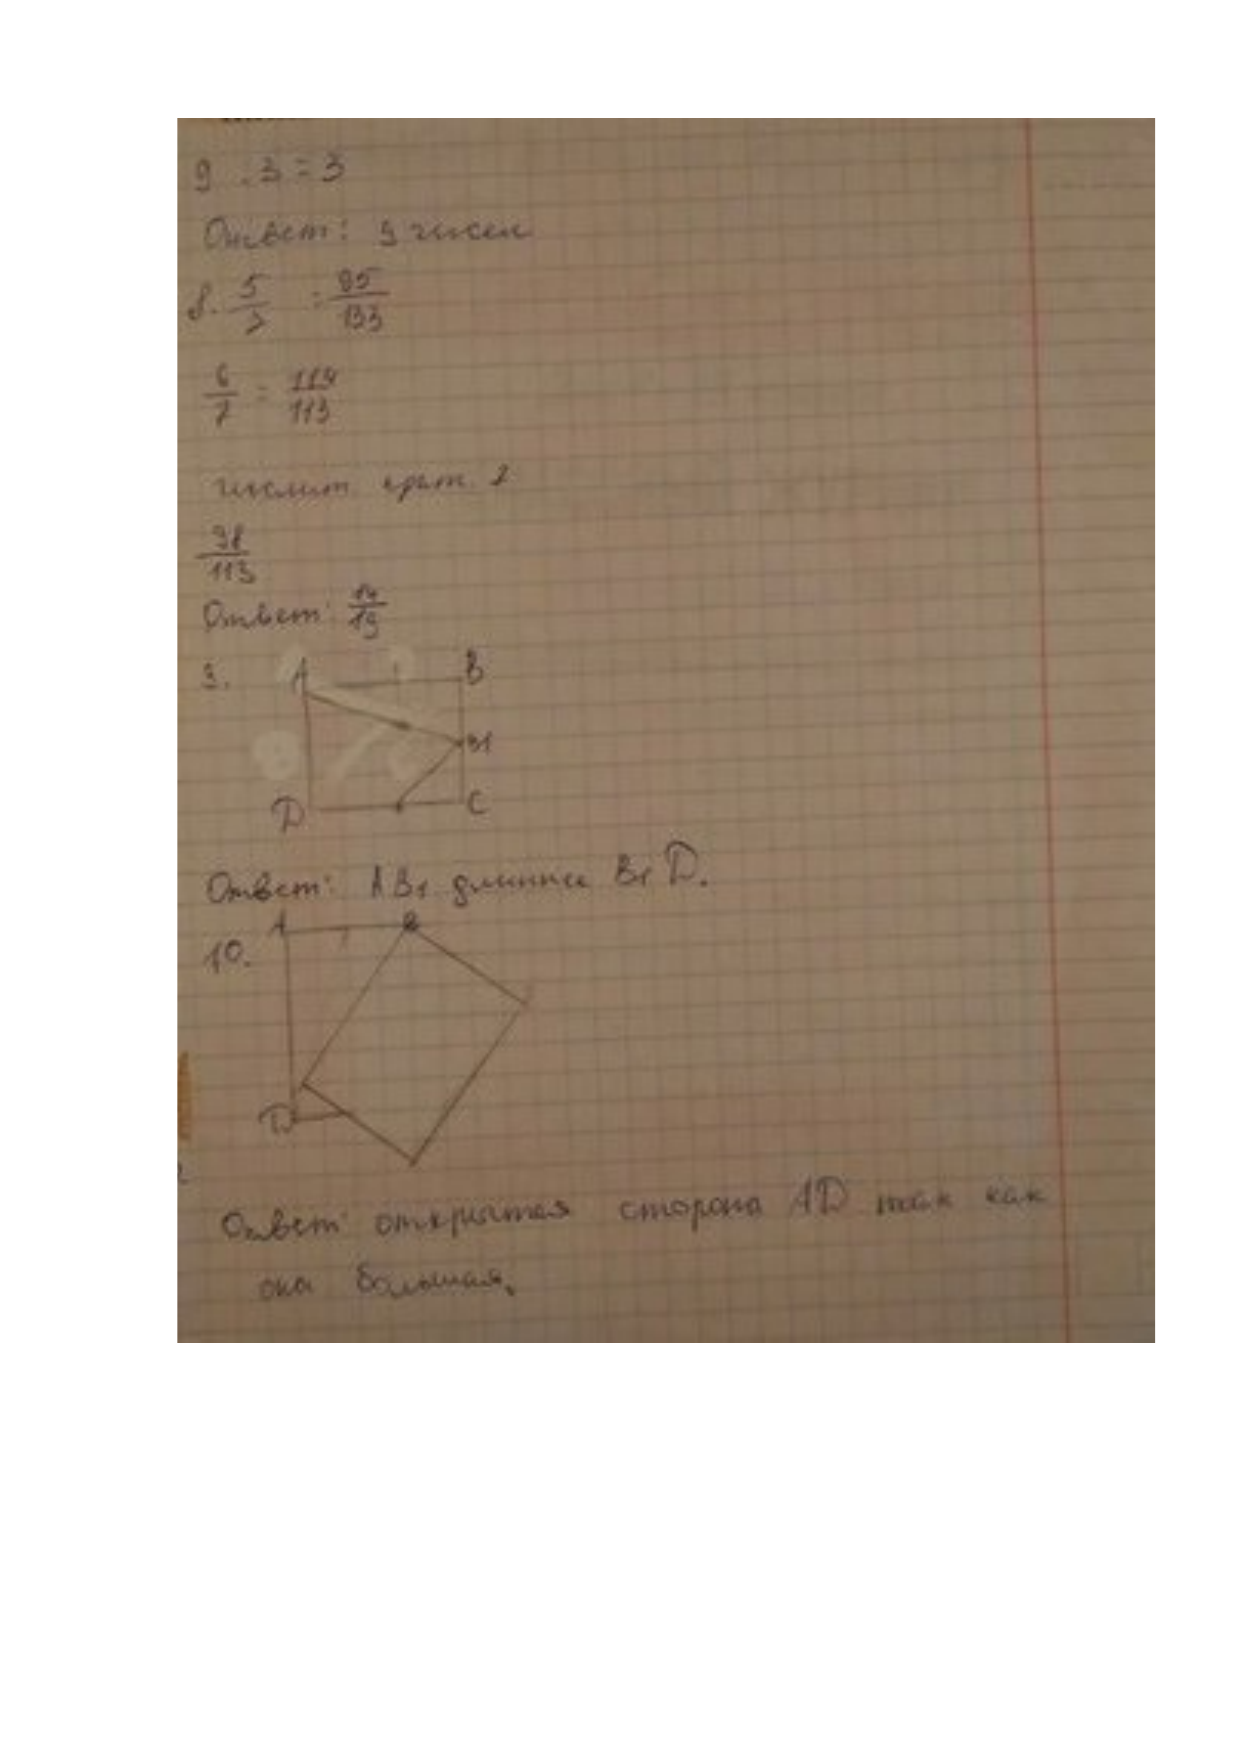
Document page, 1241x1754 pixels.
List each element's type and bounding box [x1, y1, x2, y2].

picture [177, 118, 1156, 1343]
